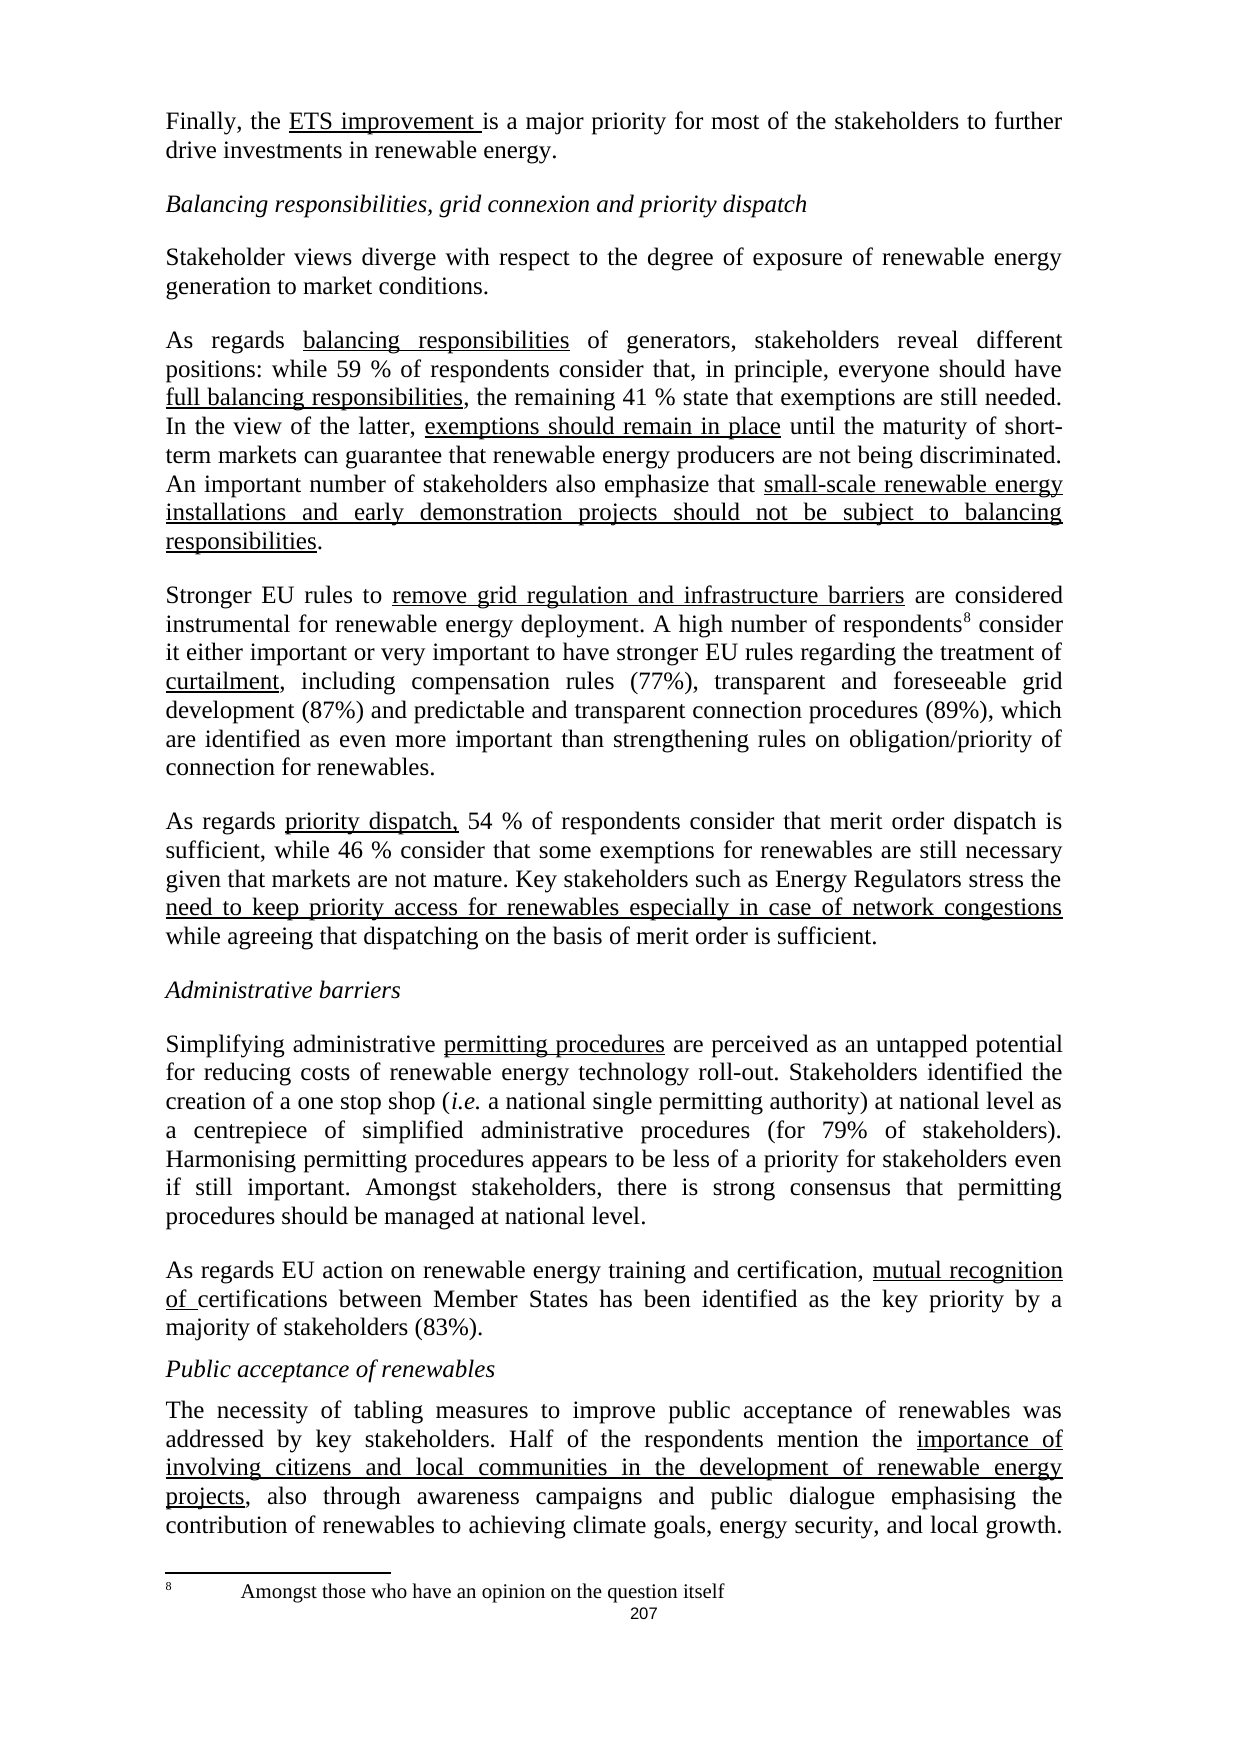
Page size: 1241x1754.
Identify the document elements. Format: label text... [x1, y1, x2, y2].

text Simplifying administrative permitting procedures are perceived as an untapped potential for reducing costs of renewable energy technology roll-out. Stakeholders identified the creation of a one stop shop (i.e. a national single permitting authority) at national level as a centrepiece of simplified administrative procedures (for 79% of stakeholders). Harmonising permitting procedures appears to be less of a priority for stakeholders even if still important. Amongst stakeholders, there is strong consensus that permitting procedures should be managed at national level. [165, 1029, 1063, 1230]
text As regards priority dispatch, 54 % of respondents consider that merit order dispatch is sufficient, while 46 % consider that some exemptions for renewables are still necessary given that markets are not mature. Key stakeholders such as Energy Regulators stress the need to keep priority access for renewables especially in case of network congestions while agreeing that dispatching on the basis of merit order is sufficient. [165, 918, 1063, 950]
text Finally, the ETS improvement is a major priority for most of the stakeholders to further drive investments in renewable energy. [165, 106, 1063, 164]
text Stakeholder views diverge with respect to the degree of exposure of renewable energy generation to market conditions. [165, 242, 1063, 300]
text Balancing responsibilities, grid connexion and priority dispatch [165, 189, 1063, 217]
text As regards priority dispatch, 54 % of respondents consider that merit order dispatch is sufficient, while 46 % consider that some exemptions for renewables are still necessary given that markets are not mature. Key stakeholders such as Energy Regulators stress the need to keep priority access for renewables especially in case of network congestions while agreeing that dispatching on the basis of merit order is sufficient. [165, 806, 1063, 917]
text Administrative barriers [165, 975, 1063, 1004]
text As regards EU action on renewable energy training and certification, mutual recognition of certifications between Member States has been identified as the key priority by a majority of stakeholders (83%). [165, 1255, 1063, 1341]
text Public acceptance of renewables [165, 1354, 1063, 1382]
text Stronger EU rules to remove grid regulation and infrastructure barriers are considered instrumental for renewable energy deployment. A high number of respondents consider it either important or very important to have stronger EU rules regarding the treatment of curtailment, including compensation rules (77%), transparent and foreseeable grid development (87%) and predictable and transparent connection procedures (89%), which are identified as even more important than strengthening rules on obligation/priority of connection for renewables. [165, 580, 1063, 781]
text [165, 1478, 1063, 1539]
text As regards balancing responsibilities of generators, stakeholders reveal different positions: while 59 % of respondents consider that, in principle, everyone should have full balancing responsibilities, the remaining 41 % state that exemptions are still needed. In the view of the latter, exemptions should remain in place until the maturity of short-term markets can guarantee that renewable energy producers are not being discriminated. An important number of stakeholders also emphasize that small-scale renewable energy installations and early demonstration projects should not be subject to balancing responsibilities. [165, 325, 1063, 522]
